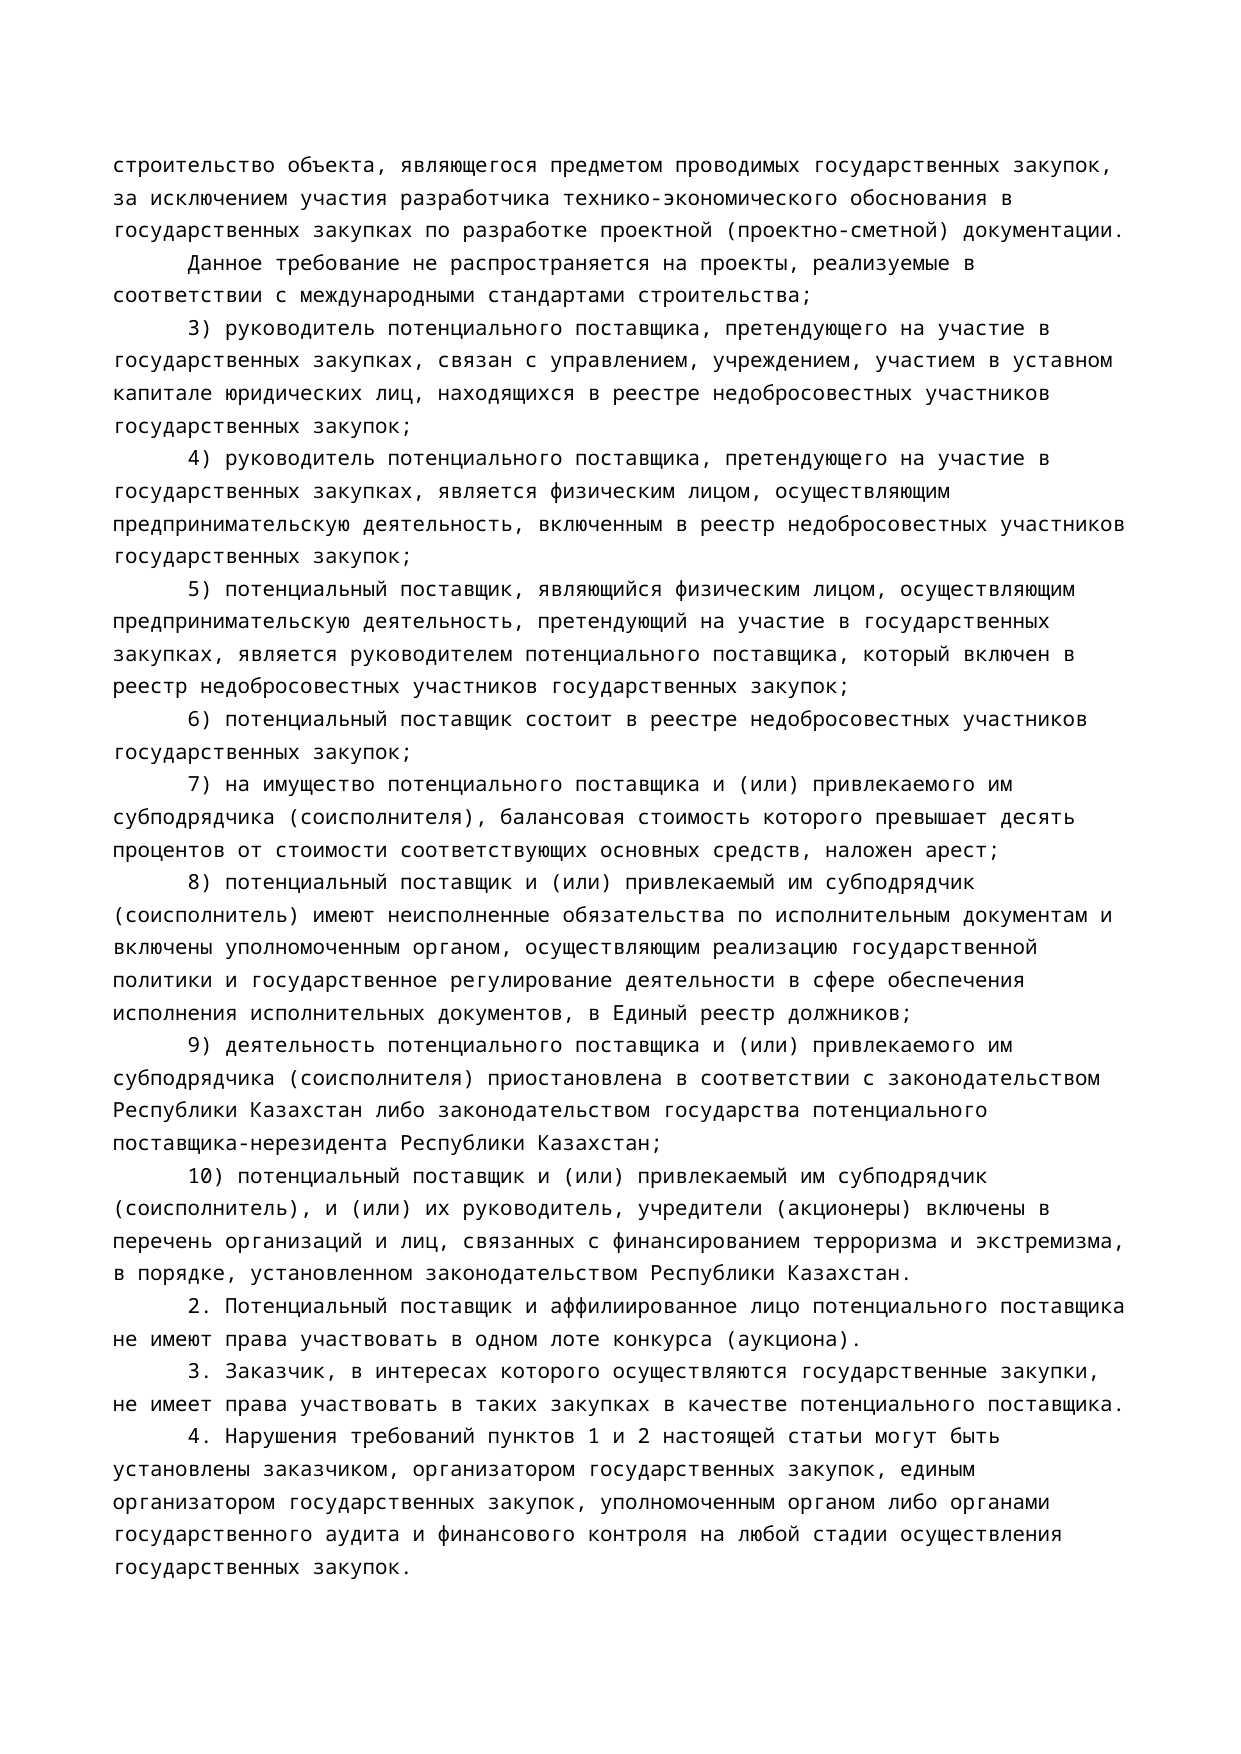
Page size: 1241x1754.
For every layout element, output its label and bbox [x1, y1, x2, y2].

text [112, 150, 1128, 1580]
